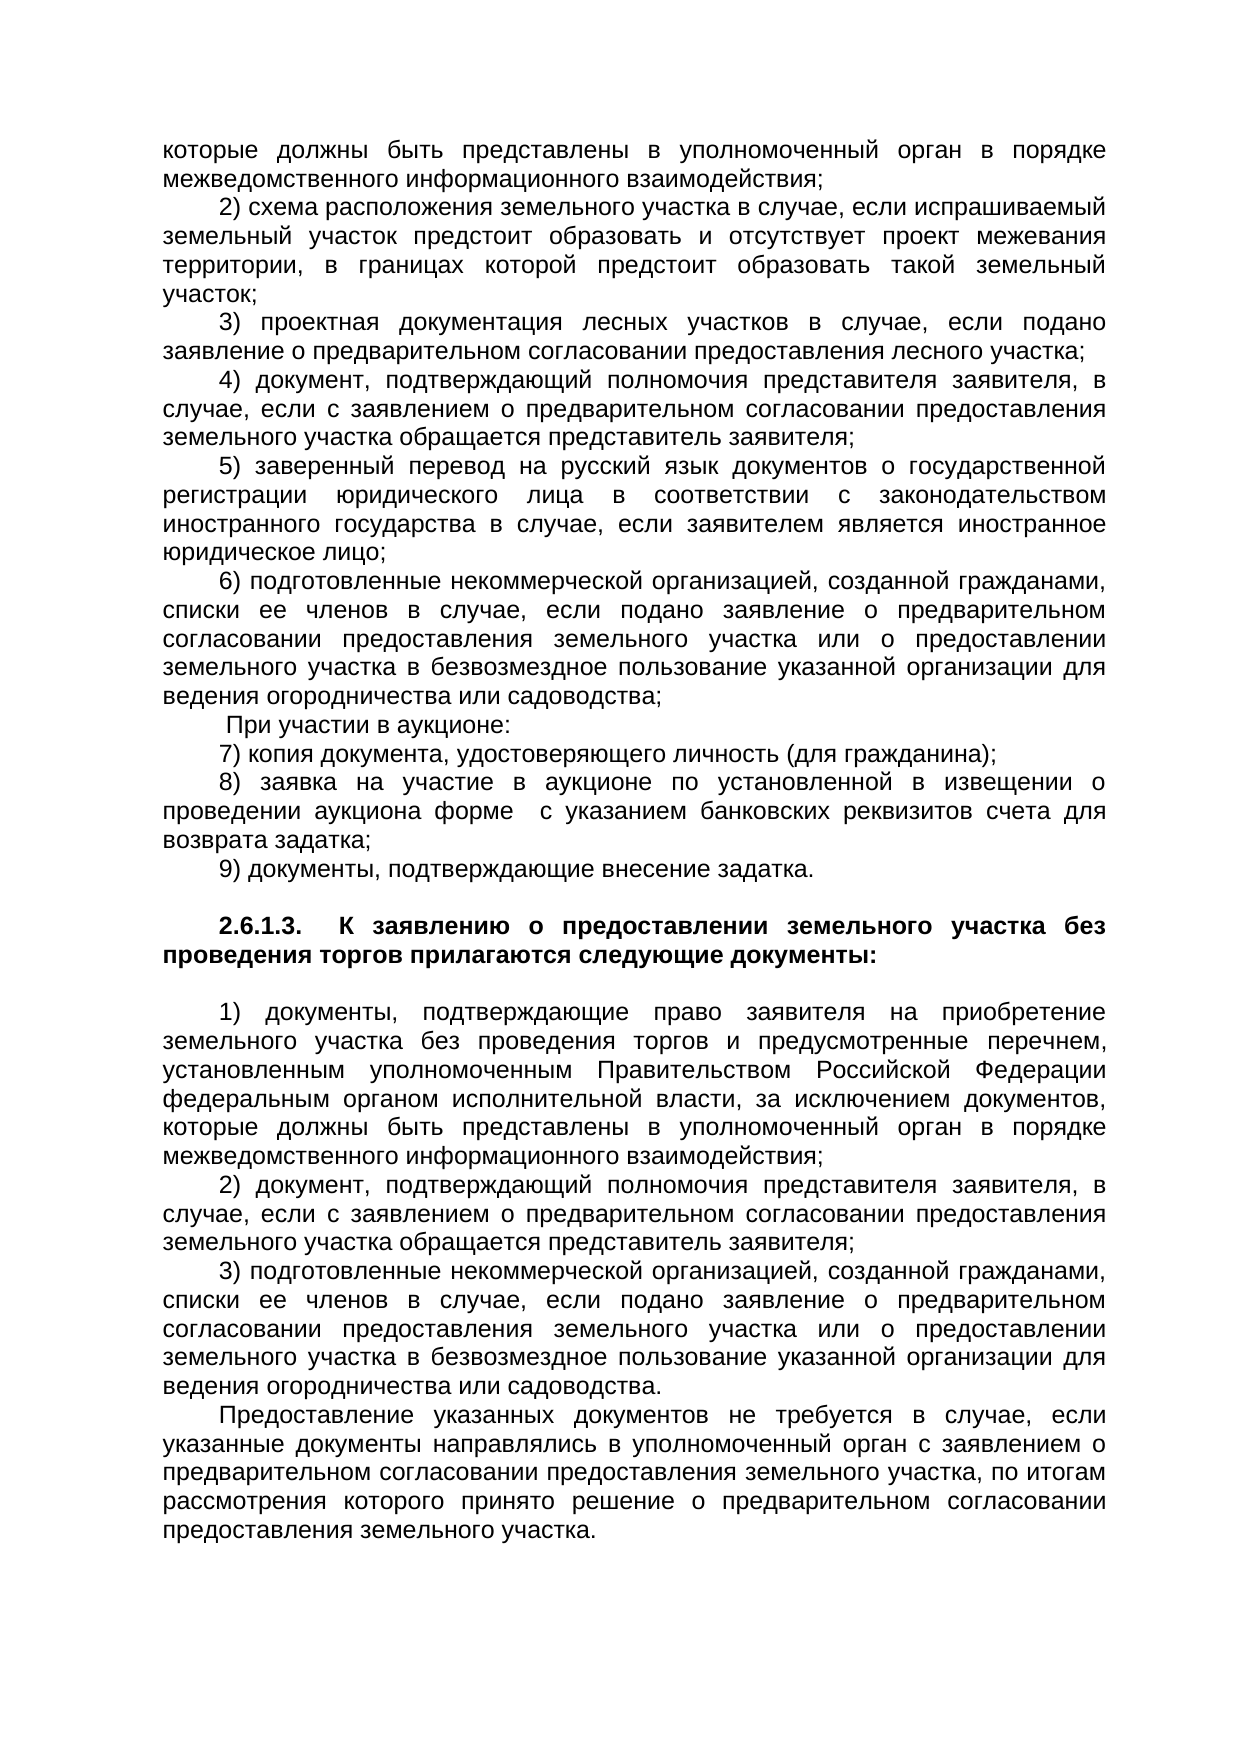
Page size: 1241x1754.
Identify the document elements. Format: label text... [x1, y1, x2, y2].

text 2) документ, подтверждающий полномочия представителя заявителя, в случае, если с заявлением о предварительном согласовании предоставления земельного участка обращается представитель заявителя; [162, 1170, 1107, 1256]
text 4) документ, подтверждающий полномочия представителя заявителя, в случае, если с заявлением о предварительном согласовании предоставления земельного участка обращается представитель заявителя; [162, 365, 1107, 451]
text 3) проектная документация лесных участков в случае, если подано заявление о предварительном согласовании предоставления лесного участка; [162, 307, 1107, 365]
text 9) документы, подтверждающие внесение задатка. [162, 854, 1107, 882]
text Предоставление указанных документов не требуется в случае, если указанные документы направлялись в уполномоченный орган с заявлением о предварительном согласовании предоставления земельного участка, по итогам рассмотрения которого принято решение о предварительном согласовании предоставления земельного участка. [162, 1400, 1107, 1544]
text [162, 135, 1107, 192]
text 2) схема расположения земельного участка в случае, если испрашиваемый земельный участок предстоит образовать и отсутствует проект межевания территории, в границах которой предстоит образовать такой земельный участок; [162, 192, 1107, 307]
text 2.6.1.3. К заявлению о предоставлении земельного участка без проведения торгов прилагаются следующие документы: [162, 911, 1107, 969]
text При участии в аукционе: [162, 710, 1107, 739]
text 6) подготовленные некоммерческой организацией, созданной гражданами, списки ее членов в случае, если подано заявление о предварительном согласовании предоставления земельного участка или о предоставлении земельного участка в безвозмездное пользование указанной организации для ведения огородничества или садоводства; [162, 566, 1107, 710]
text 8) заявка на участие в аукционе по установленной в извещении о проведении аукциона форме с указанием банковских реквизитов счета для возврата задатка; [162, 767, 1107, 854]
text 5) заверенный перевод на русский язык документов о государственной регистрации юридического лица в соответствии с законодательством иностранного государства в случае, если заявителем является иностранное юридическое лицо; [162, 451, 1107, 566]
text 7) копия документа, удостоверяющего личность (для гражданина); [162, 739, 1107, 767]
text 3) подготовленные некоммерческой организацией, созданной гражданами, списки ее членов в случае, если подано заявление о предварительном согласовании предоставления земельного участка или о предоставлении земельного участка в безвозмездное пользование указанной организации для ведения огородничества или садоводства. [162, 1256, 1107, 1400]
